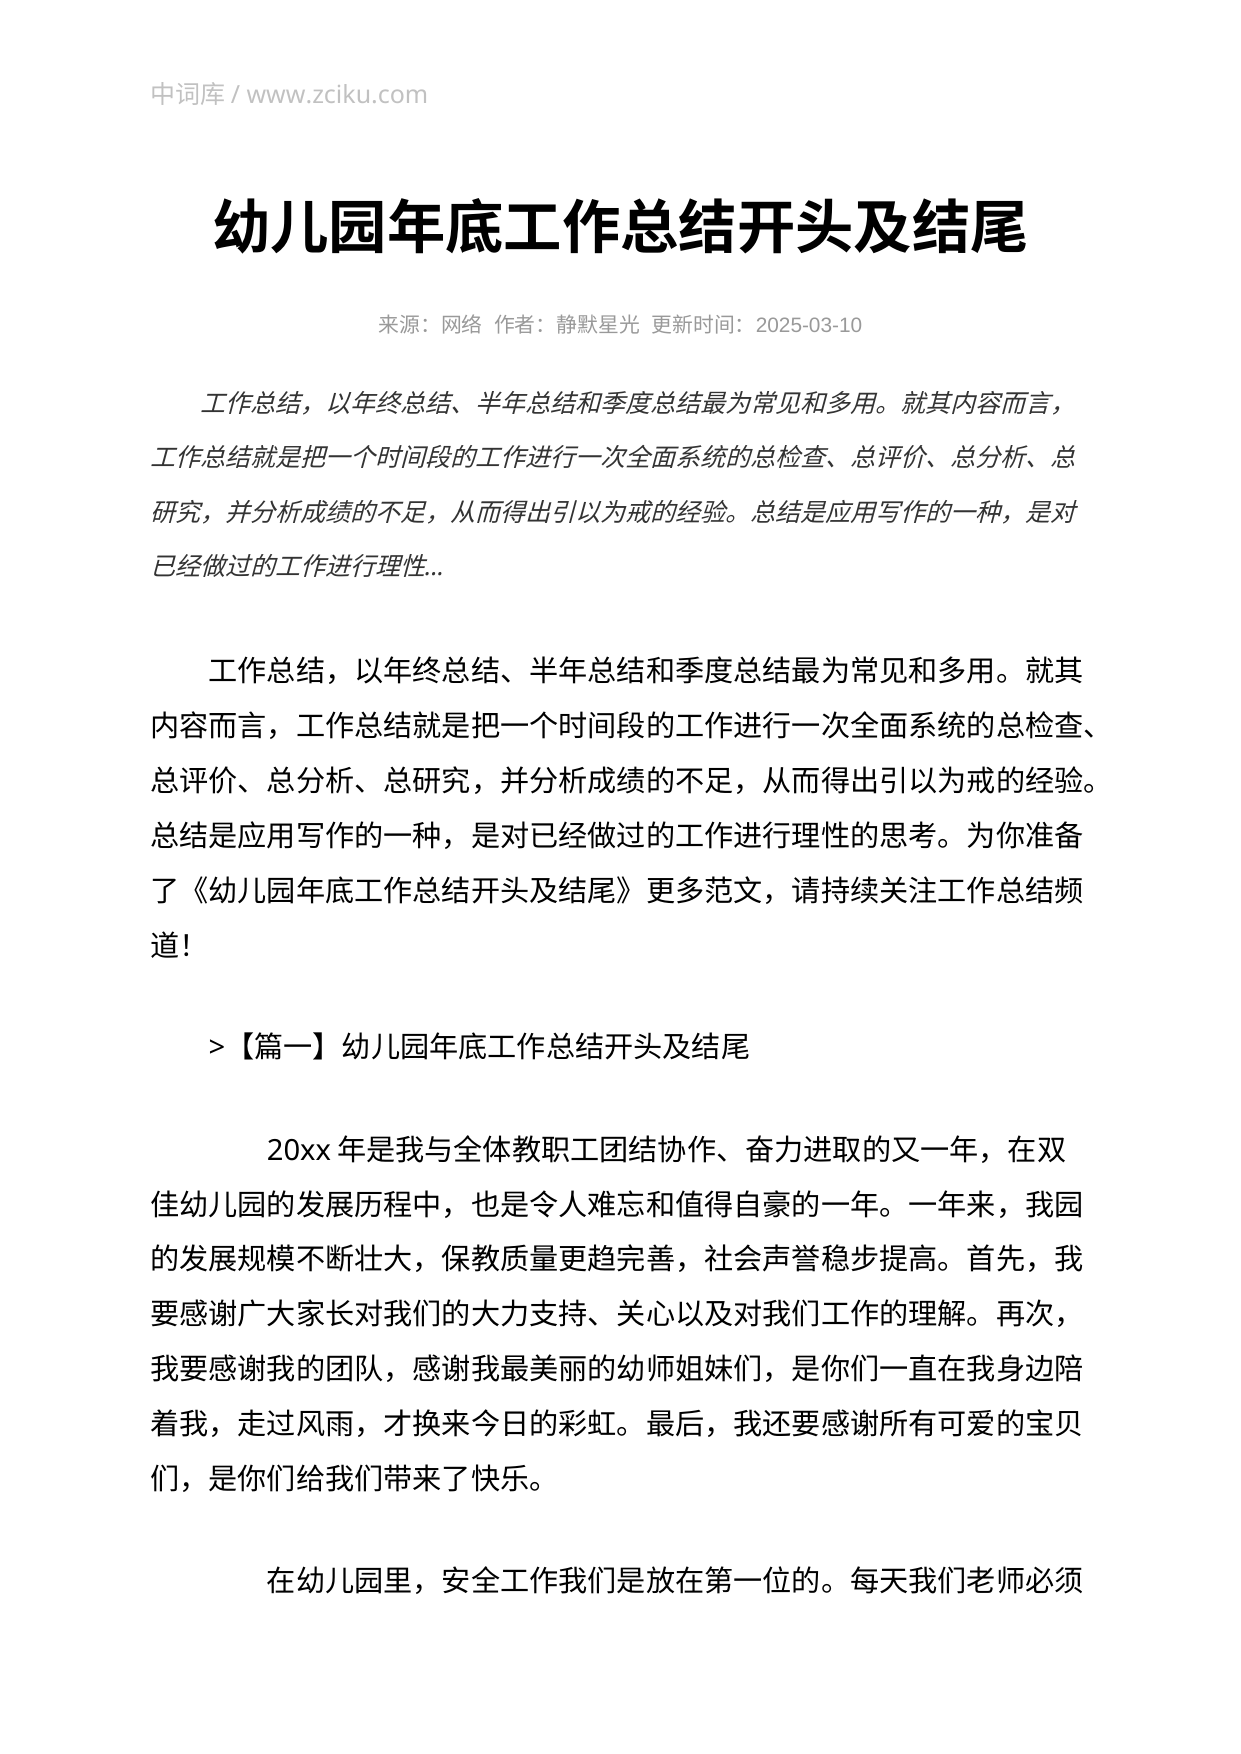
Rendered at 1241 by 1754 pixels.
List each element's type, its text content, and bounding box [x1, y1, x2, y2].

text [150, 1557, 1090, 1599]
text 来源：网络 作者：静默星光 更新时间：2025-03-10 [150, 313, 1090, 337]
subtitle 幼儿园年底工作总结开头及结尾 [150, 181, 1090, 266]
text 20xx年是我与全体教职工团结协作、奋力进取的又一年，在双佳幼儿园的发展历程中，也是令人难忘和值得自豪的一年。一年来，我园的发展规模不断壮大，保教质量更趋完善，社会声誉稳步提高。首先，我要感谢广大家长对我们的大力支持、关心以及对我们工作的理解。再次，我要感谢我的团队，感谢我最美丽的幼师姐妹们，是你们一直在我身边陪着我，走过风雨，才换来今日的彩虹。最后，我还要感谢所有可爱的宝贝们，是你们给我们带来了快乐。 [150, 1126, 1090, 1498]
text 工作总结，以年终总结、半年总结和季度总结最为常见和多用。就其内容而言，工作总结就是把一个时间段的工作进行一次全面系统的总检查、总评价、总分析、总研究，并分析成绩的不足，从而得出引以为戒的经验。总结是应用写作的一种，是对已经做过的工作进行理性... [150, 383, 1090, 583]
text 工作总结，以年终总结、半年总结和季度总结最为常见和多用。就其内容而言，工作总结就是把一个时间段的工作进行一次全面系统的总检查、总评价、总分析、总研究，并分析成绩的不足，从而得出引以为戒的经验。总结是应用写作的一种，是对已经做过的工作进行理性的思考。为你准备了《幼儿园年底工作总结开头及结尾》更多范文，请持续关注工作总结频道！ [150, 648, 1090, 964]
text >【篇一】幼儿园年底工作总结开头及结尾 [150, 1024, 1090, 1066]
